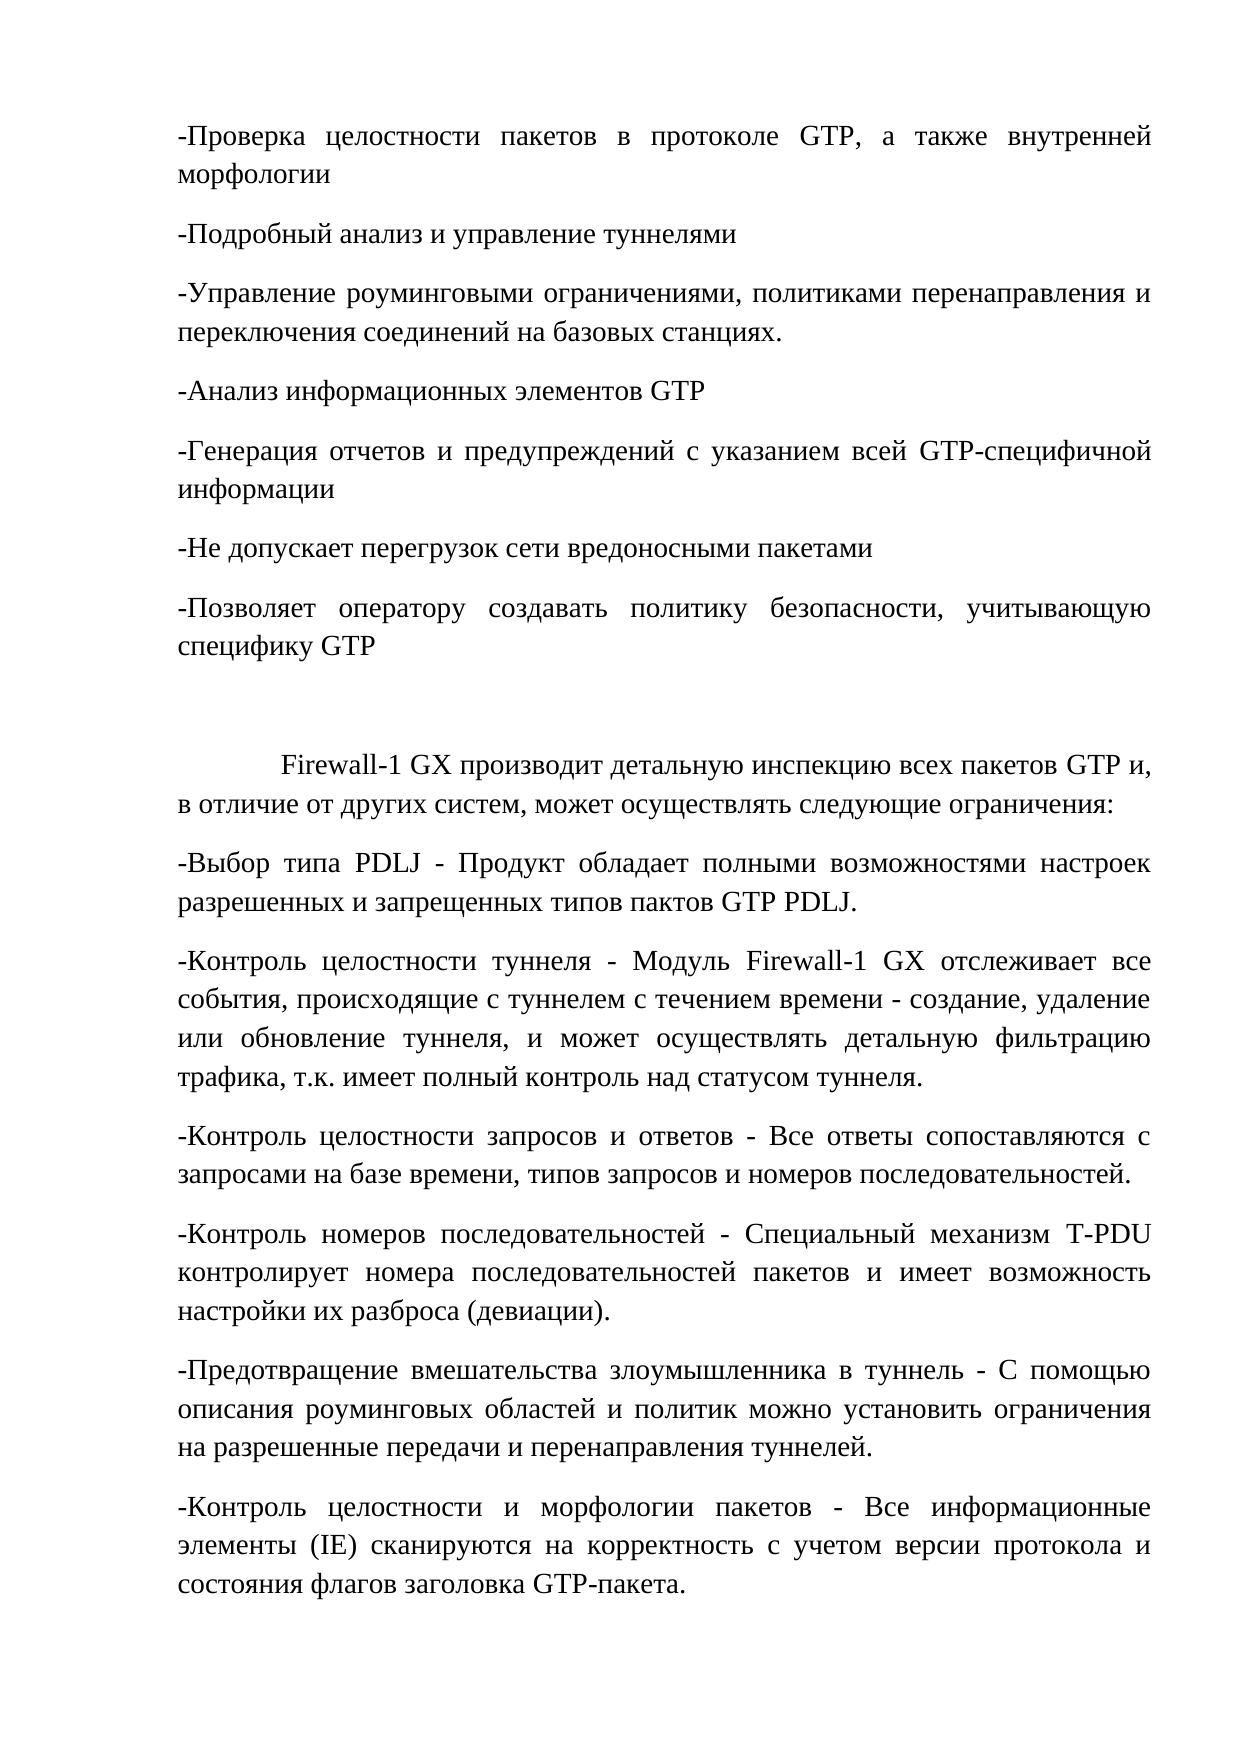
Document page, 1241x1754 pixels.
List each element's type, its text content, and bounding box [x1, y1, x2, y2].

text -Проверка целостности пакетов в протоколе GTP, а также внутренней морфологии [177, 118, 1152, 190]
text -Анализ информационных элементов GTP [177, 373, 1152, 407]
text -Контроль номеров последовательностей - Специальный механизм T-PDU контролирует номера последовательностей пакетов и имеет возможность настройки их разброса (девиации). [177, 1216, 1152, 1327]
text -Управление роуминговыми ограничениями, политиками перенаправления и переключения соединений на базовых станциях. [177, 275, 1152, 347]
text -Контроль целостности и морфологии пакетов - Все информационные элементы (IE) сканируются на корректность с учетом версии протокола и состояния флагов заголовка GTP-пакета. [177, 1489, 1152, 1599]
text -Генерация отчетов и предупреждений с указанием всей GTP-специфичной информации [177, 433, 1152, 505]
text -Предотвращение вмешательства злоумышленника в туннель - С помощью описания роуминговых областей и политик можно установить ограничения на разрешенные передачи и перенаправления туннелей. [177, 1352, 1152, 1463]
text -Позволяет оператору создавать политику безопасности, учитывающую специфику GTP [177, 590, 1152, 662]
text -Контроль целостности запросов и ответов - Все ответы сопоставляются с запросами на базе времени, типов запросов и номеров последовательностей. [177, 1118, 1152, 1190]
text -Контроль целостности туннеля - Модуль Firewall-1 GX отслеживает все события, происходящие с туннелем с течением времени - создание, удаление или обновление туннеля, и может осуществлять детальную фильтрацию трафика, т.к. имеет полный контроль над статусом туннеля. [177, 943, 1152, 1092]
text -Выбор типа PDLJ - Продукт обладает полными возможностями настроек разрешенных и запрещенных типов пактов GTP PDLJ. [177, 845, 1152, 917]
text -Подробный анализ и управление туннелями [177, 216, 1152, 249]
text Firewall-1 GX производит детальную инспекцию всех пакетов GTP и, в отличие от других систем, может осуществлять следующие ограничения: [177, 747, 1152, 819]
text -Не допускает перегрузок сети вредоносными пакетами [177, 531, 1152, 564]
